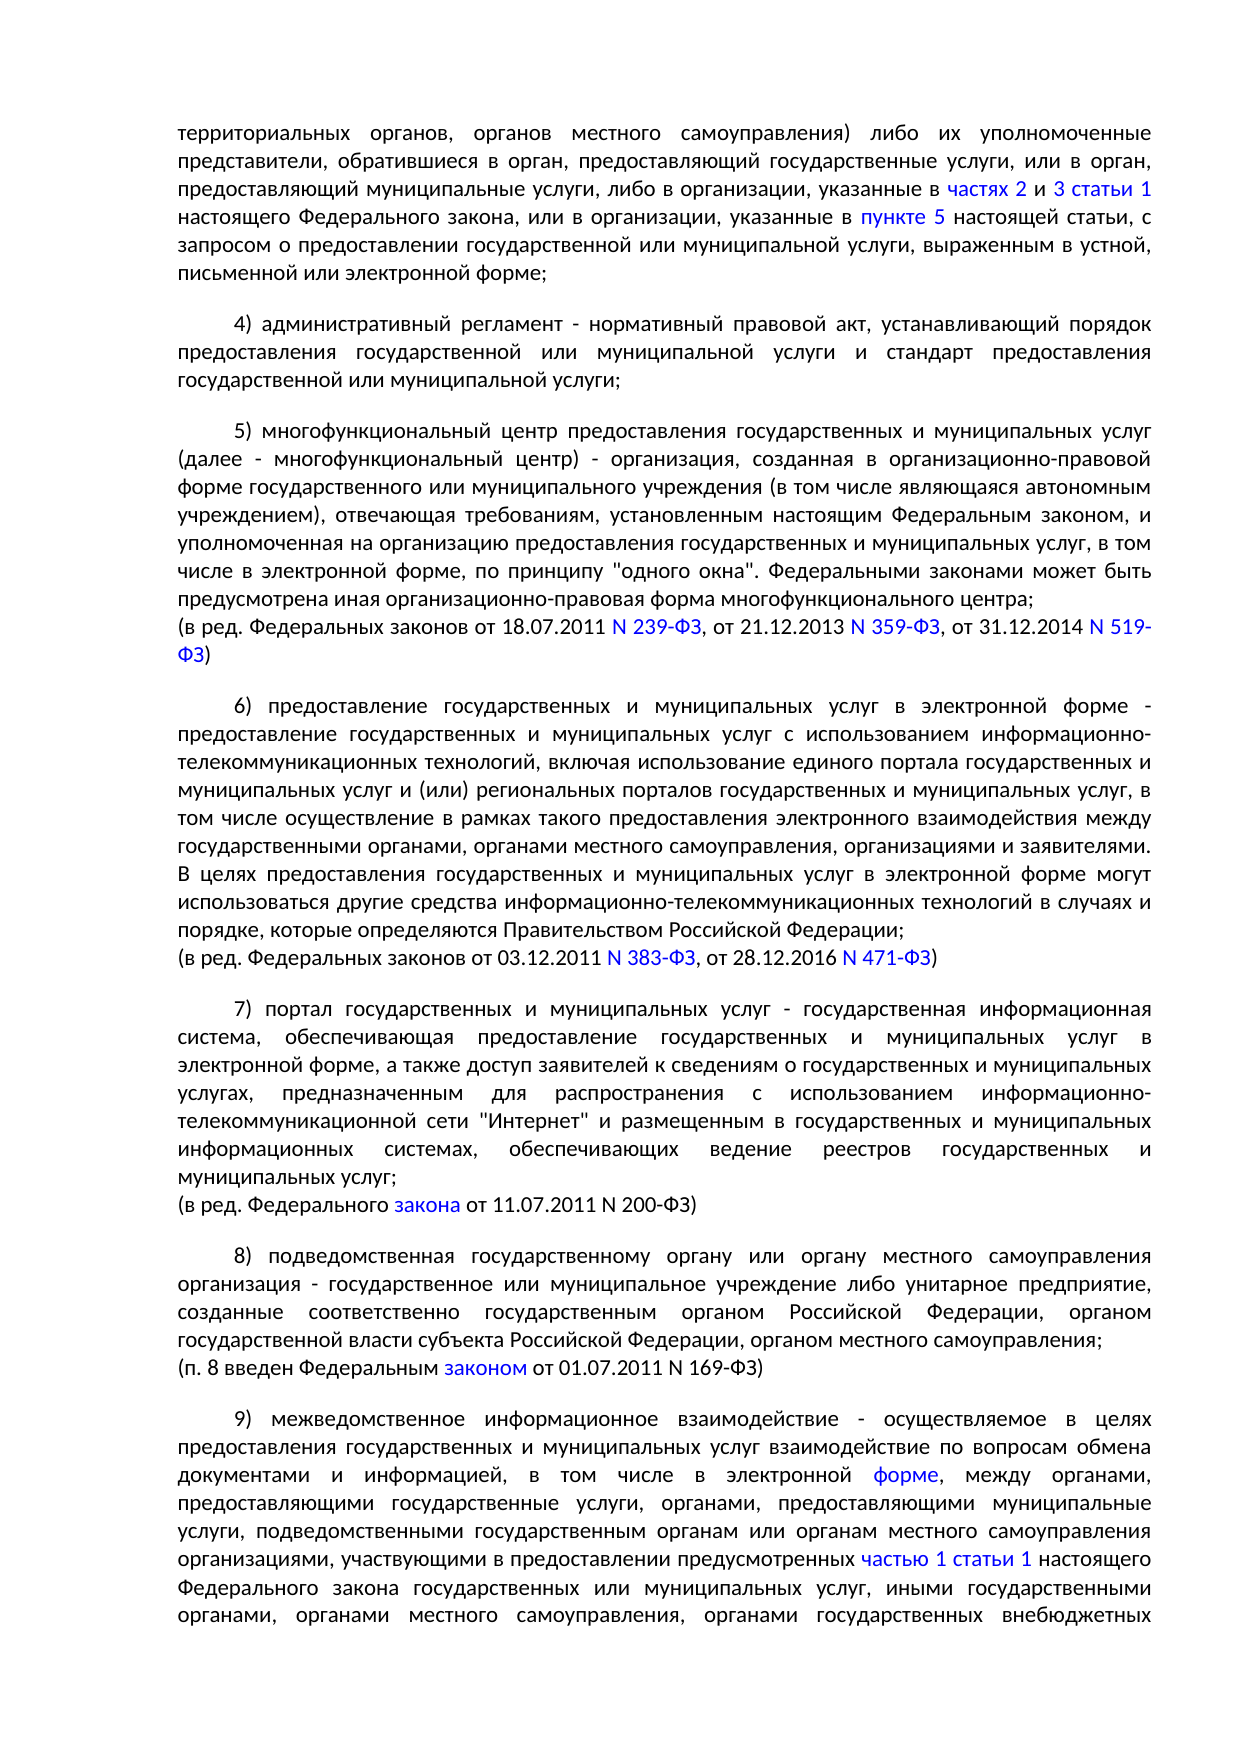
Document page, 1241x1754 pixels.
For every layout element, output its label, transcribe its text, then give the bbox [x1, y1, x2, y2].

text 6) предоставление государственных и муниципальных услуг в электронной форме - предоставление государственных и муниципальных услуг с использованием информационно-телекоммуникационных технологий, включая использование единого портала государственных и муниципальных услуг и (или) региональных порталов государственных и муниципальных услуг, в том числе осуществление в рамках такого предоставления электронного взаимодействия между государственными органами, органами местного самоуправления, организациями и заявителями. В целях предоставления государственных и муниципальных услуг в электронной форме могут использоваться другие средства информационно-телекоммуникационных технологий в случаях и порядке, которые определяются Правительством Российской Федерации; [177, 691, 1152, 943]
text (в ред. Федеральных законов от 03.12.2011 N 383-ФЗ, от 28.12.2016 N 471-ФЗ) [177, 943, 1152, 971]
text 5) многофункциональный центр предоставления государственных и муниципальных услуг (далее - многофункциональный центр) - организация, созданная в организационно-правовой форме государственного или муниципального учреждения (в том числе являющаяся автономным учреждением), отвечающая требованиям, установленным настоящим Федеральным законом, и уполномоченная на организацию предоставления государственных и муниципальных услуг, в том числе в электронной форме, по принципу "одного окна". Федеральными законами может быть предусмотрена иная организационно-правовая форма многофункционального центра; [177, 416, 1152, 612]
text 4) административный регламент - нормативный правовой акт, устанавливающий порядок предоставления государственной или муниципальной услуги и стандарт предоставления государственной или муниципальной услуги; [177, 309, 1152, 393]
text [177, 1404, 1152, 1629]
text (п. 8 введен Федеральным законом от 01.07.2011 N 169-ФЗ) [177, 1353, 1152, 1382]
text 7) портал государственных и муниципальных услуг - государственная информационная система, обеспечивающая предоставление государственных и муниципальных услуг в электронной форме, а также доступ заявителей к сведениям о государственных и муниципальных услугах, предназначенным для распространения с использованием информационно-телекоммуникационной сети "Интернет" и размещенным в государственных и муниципальных информационных системах, обеспечивающих ведение реестров государственных и муниципальных услуг; [177, 994, 1152, 1191]
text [177, 118, 1152, 286]
text (в ред. Федеральных законов от 18.07.2011 N 239-ФЗ, от 21.12.2013 N 359-ФЗ, от 31.12.2014 N 519-ФЗ) [177, 612, 1152, 668]
text (в ред. Федерального закона от 11.07.2011 N 200-ФЗ) [177, 1191, 1152, 1218]
text 8) подведомственная государственному органу или органу местного самоуправления организация - государственное или муниципальное учреждение либо унитарное предприятие, созданные соответственно государственным органом Российской Федерации, органом государственной власти субъекта Российской Федерации, органом местного самоуправления; [177, 1241, 1152, 1353]
